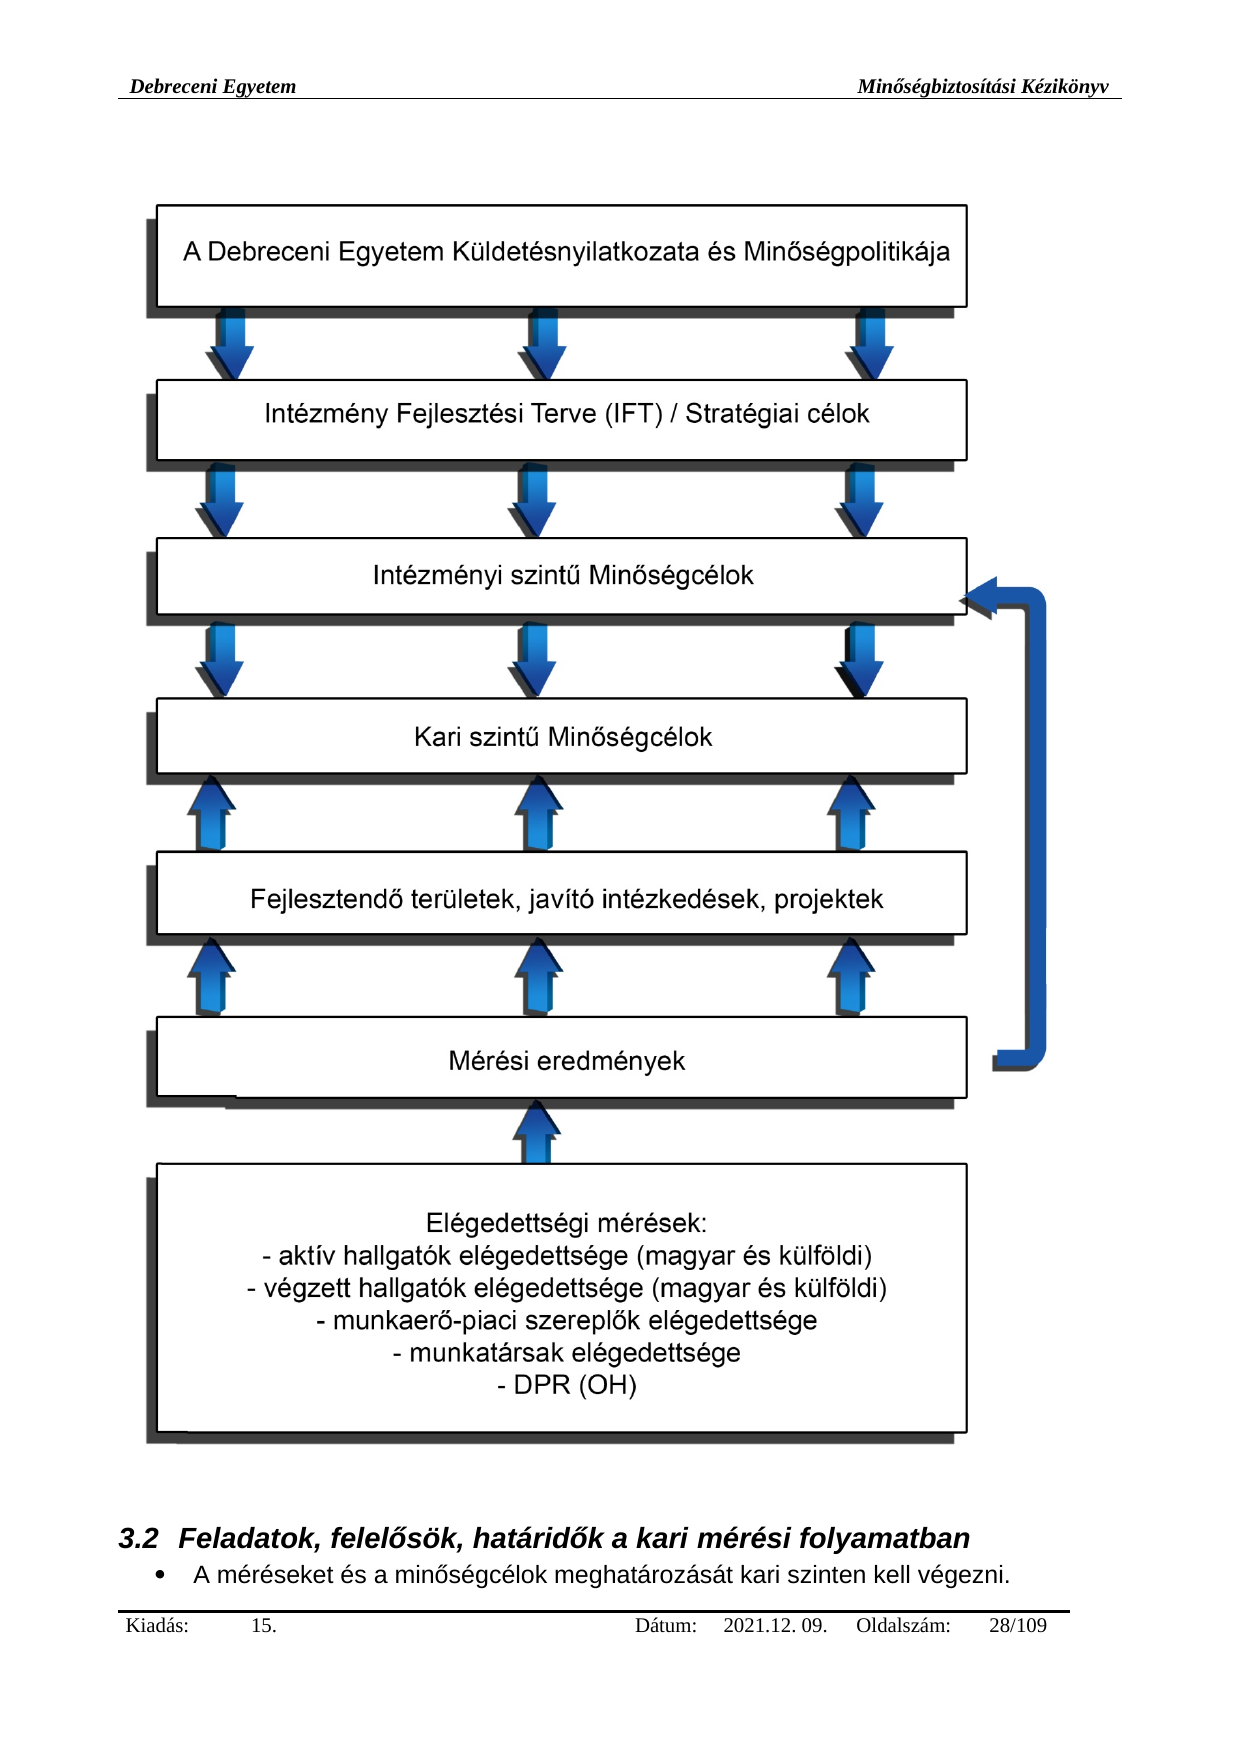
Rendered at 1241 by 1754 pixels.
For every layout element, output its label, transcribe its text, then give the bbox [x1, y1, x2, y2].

list A méréseket és a minőségcélok meghatározását kari szinten kell végezni. [156, 1560, 1122, 1589]
subtitle Feladatok, felelősök, határidők a kari mérési folyamatban [118, 1521, 1122, 1554]
picture [118, 147, 1064, 1484]
